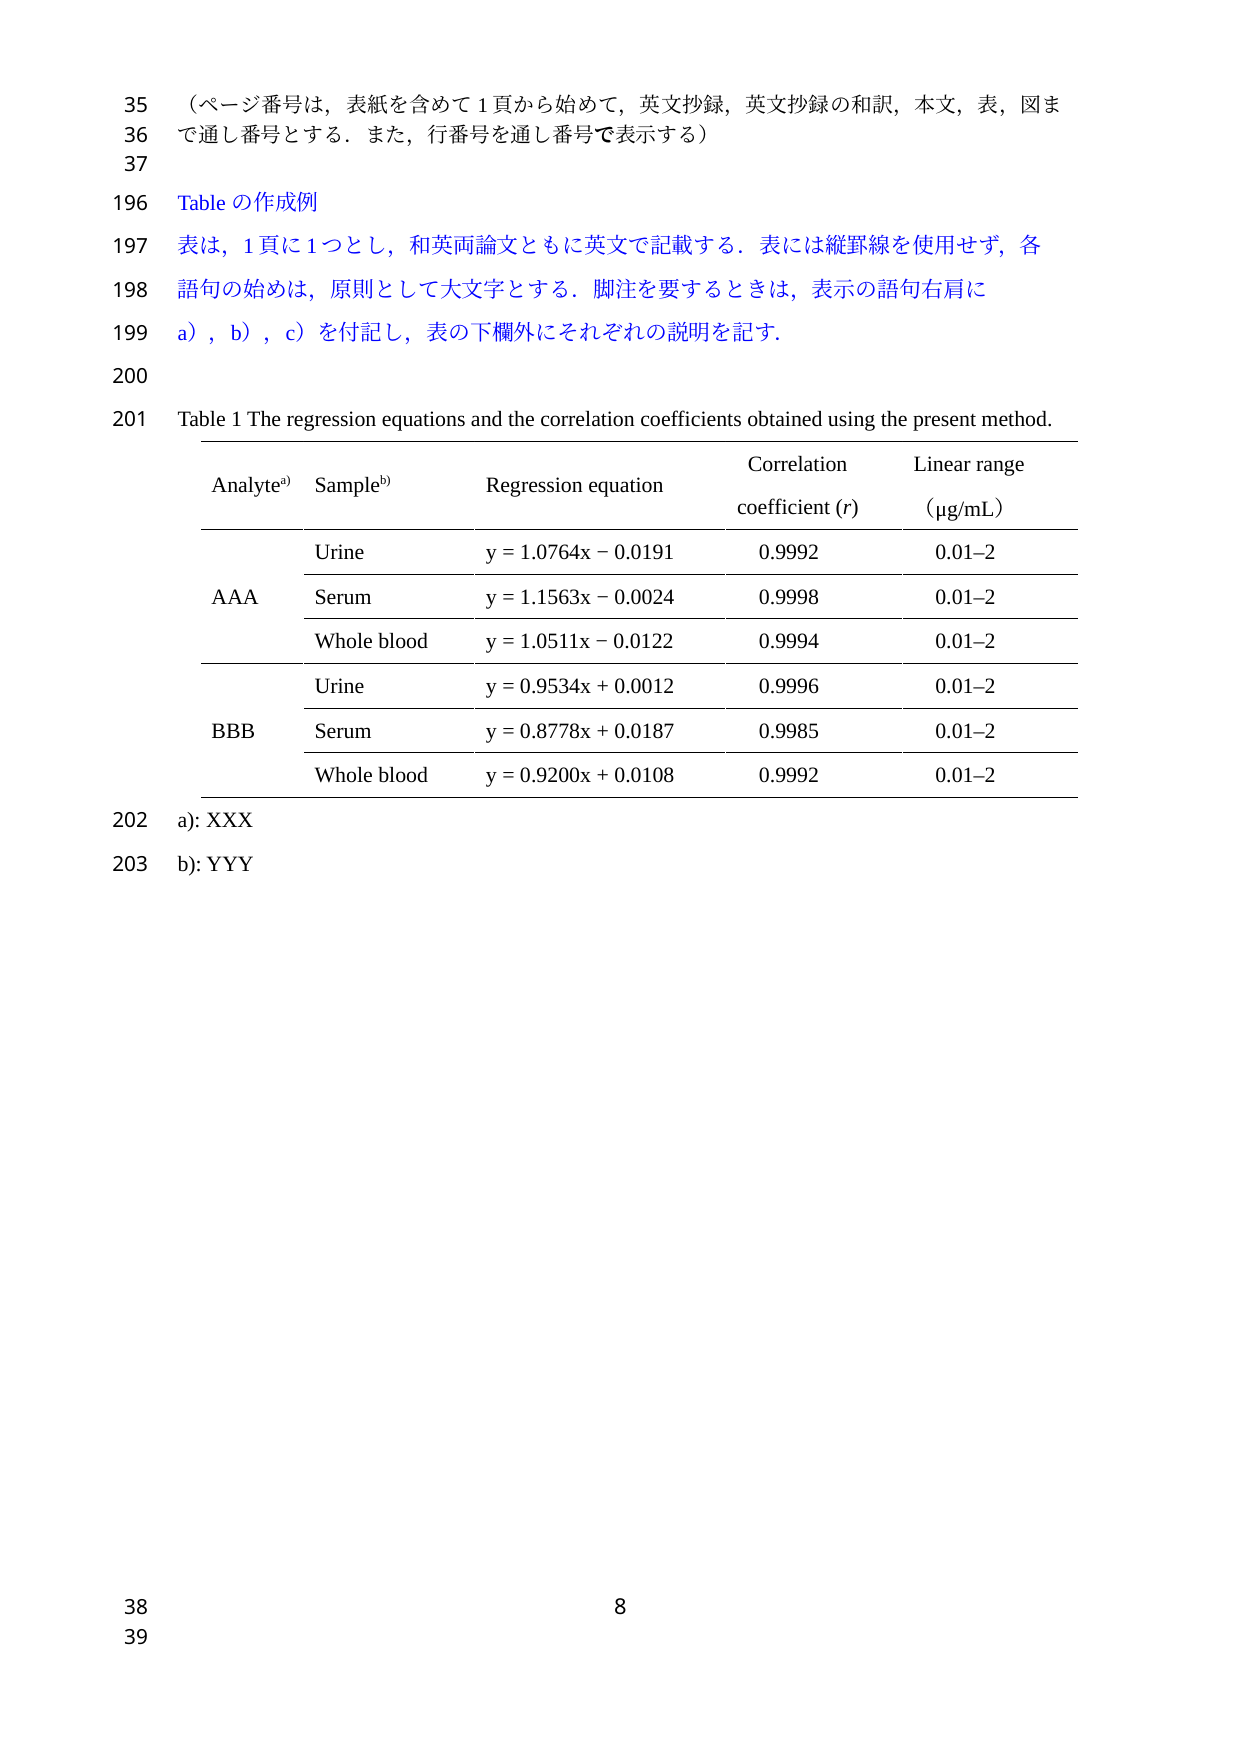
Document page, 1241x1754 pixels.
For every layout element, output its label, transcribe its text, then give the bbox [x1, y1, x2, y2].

text b): YYY [177, 842, 1063, 885]
table_cell 0.9994 [726, 619, 902, 663]
table_header Analytea) [201, 442, 303, 529]
table_cell Urine [304, 664, 474, 708]
text Table 1 The regression equations and the correlation coefficients obtained using the present method. [177, 397, 1063, 441]
table_cell 0.01–2 [903, 575, 1078, 618]
table_cell 0.01–2 [903, 753, 1078, 797]
text 表は，1頁に1つとし，和英両論文ともに英文で記載する．表には縦罫線を使用せず，各語句の始めは，原則として大文字とする．脚注を要するときは，表示の語句右肩にa），b），c）を付記し，表の下欄外にそれぞれの説明を記す． [177, 222, 1063, 353]
table_cell 0.9992 [726, 753, 902, 797]
table_cell 0.01–2 [903, 664, 1078, 708]
table_cell Urine [304, 530, 474, 573]
text a): XXX [177, 798, 1063, 842]
table_cell AAA [201, 530, 303, 663]
table_cell 0.01–2 [903, 530, 1078, 573]
table_cell 0.9996 [726, 664, 902, 708]
table_cell 0.9998 [726, 575, 902, 618]
table_cell y = 1.1563x − 0.0024 [475, 575, 725, 618]
table_cell 0.01–2 [903, 619, 1078, 663]
table_header Correlation coefficient (r) [726, 442, 902, 529]
table_cell y = 0.9534x + 0.0012 [475, 664, 725, 708]
table_cell y = 1.0764x − 0.0191 [475, 530, 725, 573]
table_cell 0.9985 [726, 709, 902, 752]
table_cell y = 0.9200x + 0.0108 [475, 753, 725, 797]
table_cell Serum [304, 709, 474, 752]
table_cell Serum [304, 575, 474, 618]
table_header Sampleb) [304, 442, 474, 529]
table_cell BBB [201, 664, 303, 797]
table_header Regression equation [475, 442, 725, 529]
table_cell y = 1.0511x − 0.0122 [475, 619, 725, 663]
table_cell 0.01–2 [903, 709, 1078, 752]
table_cell 0.9992 [726, 530, 902, 573]
table_header Linear range （μg/mL） [903, 442, 1078, 529]
table_cell Whole blood [304, 619, 474, 663]
table_cell y = 0.8778x + 0.0187 [475, 709, 725, 752]
table_cell Whole blood [304, 753, 474, 797]
text Table の作成例 [177, 179, 1063, 222]
